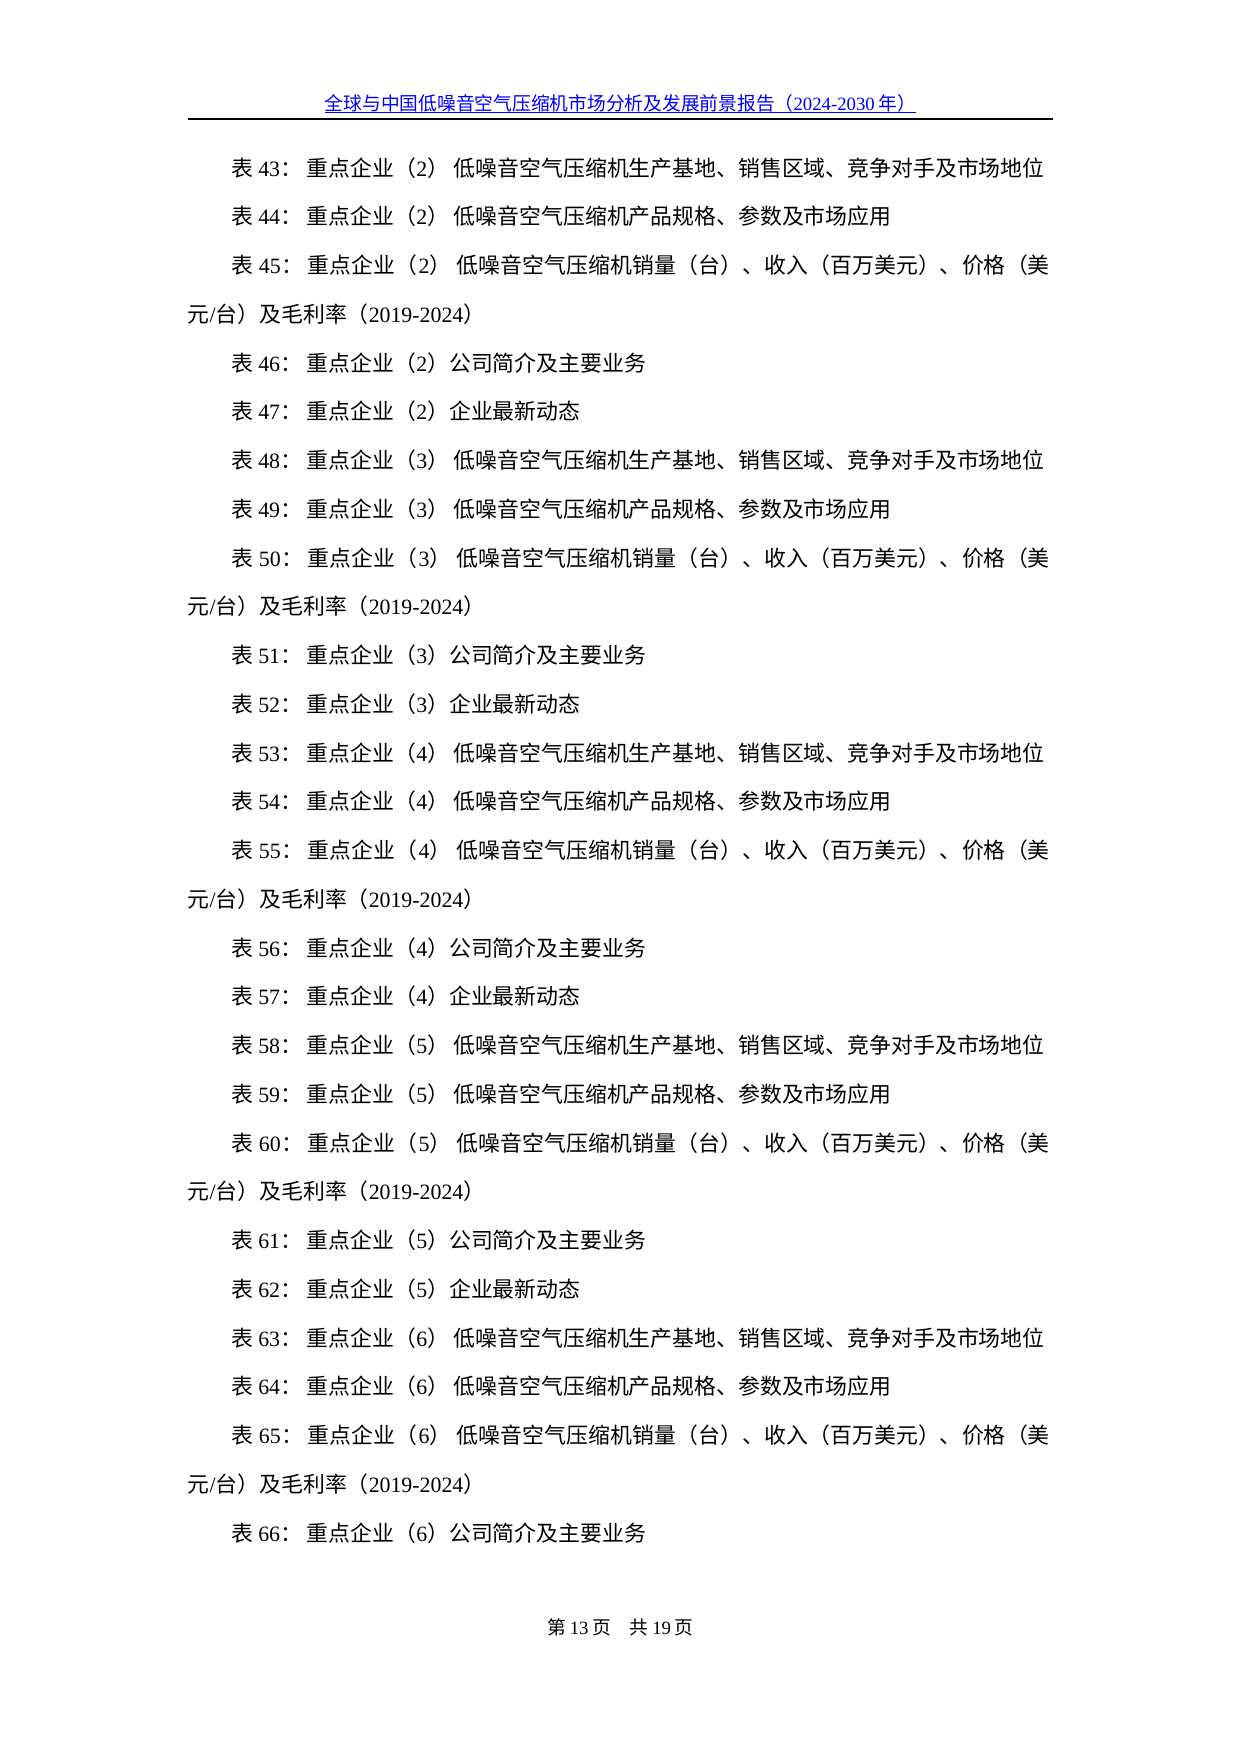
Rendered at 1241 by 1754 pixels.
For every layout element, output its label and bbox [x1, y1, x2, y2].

text [187, 150, 1053, 1548]
